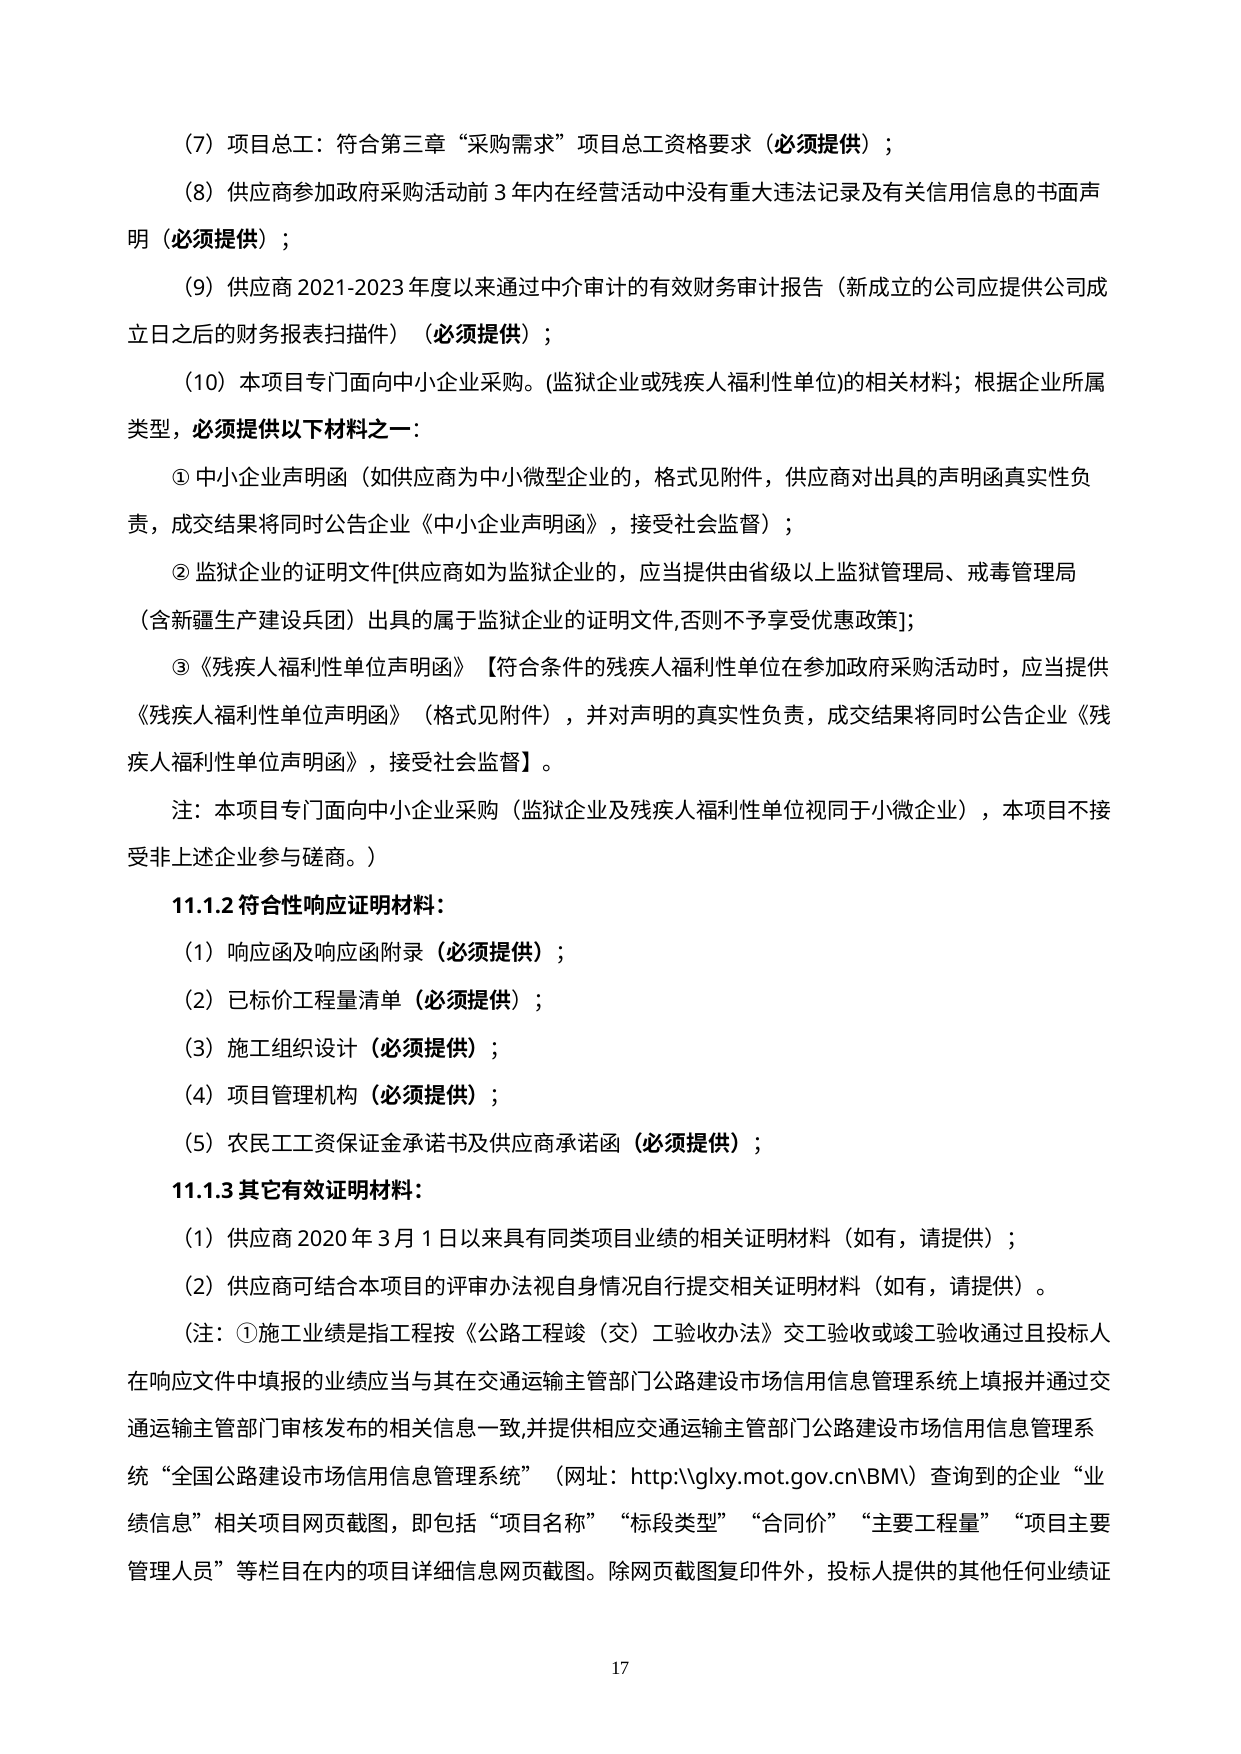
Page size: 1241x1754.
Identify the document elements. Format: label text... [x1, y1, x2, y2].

text ①中小企业声明函（如供应商为中小微型企业的，格式见附件，供应商对出具的声明函真实性负责，成交结果将同时公告企业《中小企业声明函》，接受社会监督）； [127, 460, 1113, 539]
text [127, 1316, 1113, 1586]
text 注：本项目专门面向中小企业采购（监狱企业及残疾人福利性单位视同于小微企业），本项目不接受非上述企业参与磋商。） [127, 793, 1113, 872]
text （9）供应商2021-2023年度以来通过中介审计的有效财务审计报告（新成立的公司应提供公司成立日之后的财务报表扫描件）（必须提供）； [127, 270, 1113, 349]
text （8）供应商参加政府采购活动前3年内在经营活动中没有重大违法记录及有关信用信息的书面声明（必须提供）； [127, 174, 1113, 254]
text 11.1.3其它有效证明材料： [127, 1173, 1113, 1205]
text 11.1.2符合性响应证明材料： [127, 888, 1113, 919]
text （3）施工组织设计（必须提供）； [127, 1031, 1113, 1062]
text （1）响应函及响应函附录（必须提供）； [127, 935, 1113, 967]
text （7）项目总工：符合第三章“采购需求”项目总工资格要求（必须提供）； [127, 127, 1113, 159]
text ③《残疾人福利性单位声明函》【符合条件的残疾人福利性单位在参加政府采购活动时，应当提供《残疾人福利性单位声明函》（格式见附件），并对声明的真实性负责，成交结果将同时公告企业《残疾人福利性单位声明函》，接受社会监督】。 [127, 650, 1113, 777]
text （2）供应商可结合本项目的评审办法视自身情况自行提交相关证明材料（如有，请提供）。 [127, 1269, 1113, 1300]
text （4）项目管理机构（必须提供）； [127, 1078, 1113, 1110]
text （5）农民工工资保证金承诺书及供应商承诺函（必须提供）； [127, 1126, 1113, 1158]
text （10）本项目专门面向中小企业采购。(监狱企业或残疾人福利性单位)的相关材料；根据企业所属类型，必须提供以下材料之一： [127, 365, 1113, 444]
text （1）供应商2020年3月1日以来具有同类项目业绩的相关证明材料（如有，请提供）； [127, 1221, 1113, 1253]
text （2）已标价工程量清单（必须提供）； [127, 983, 1113, 1015]
text ②监狱企业的证明文件[供应商如为监狱企业的，应当提供由省级以上监狱管理局、戒毒管理局（含新疆生产建设兵团）出具的属于监狱企业的证明文件,否则不予享受优惠政策]； [127, 555, 1113, 634]
